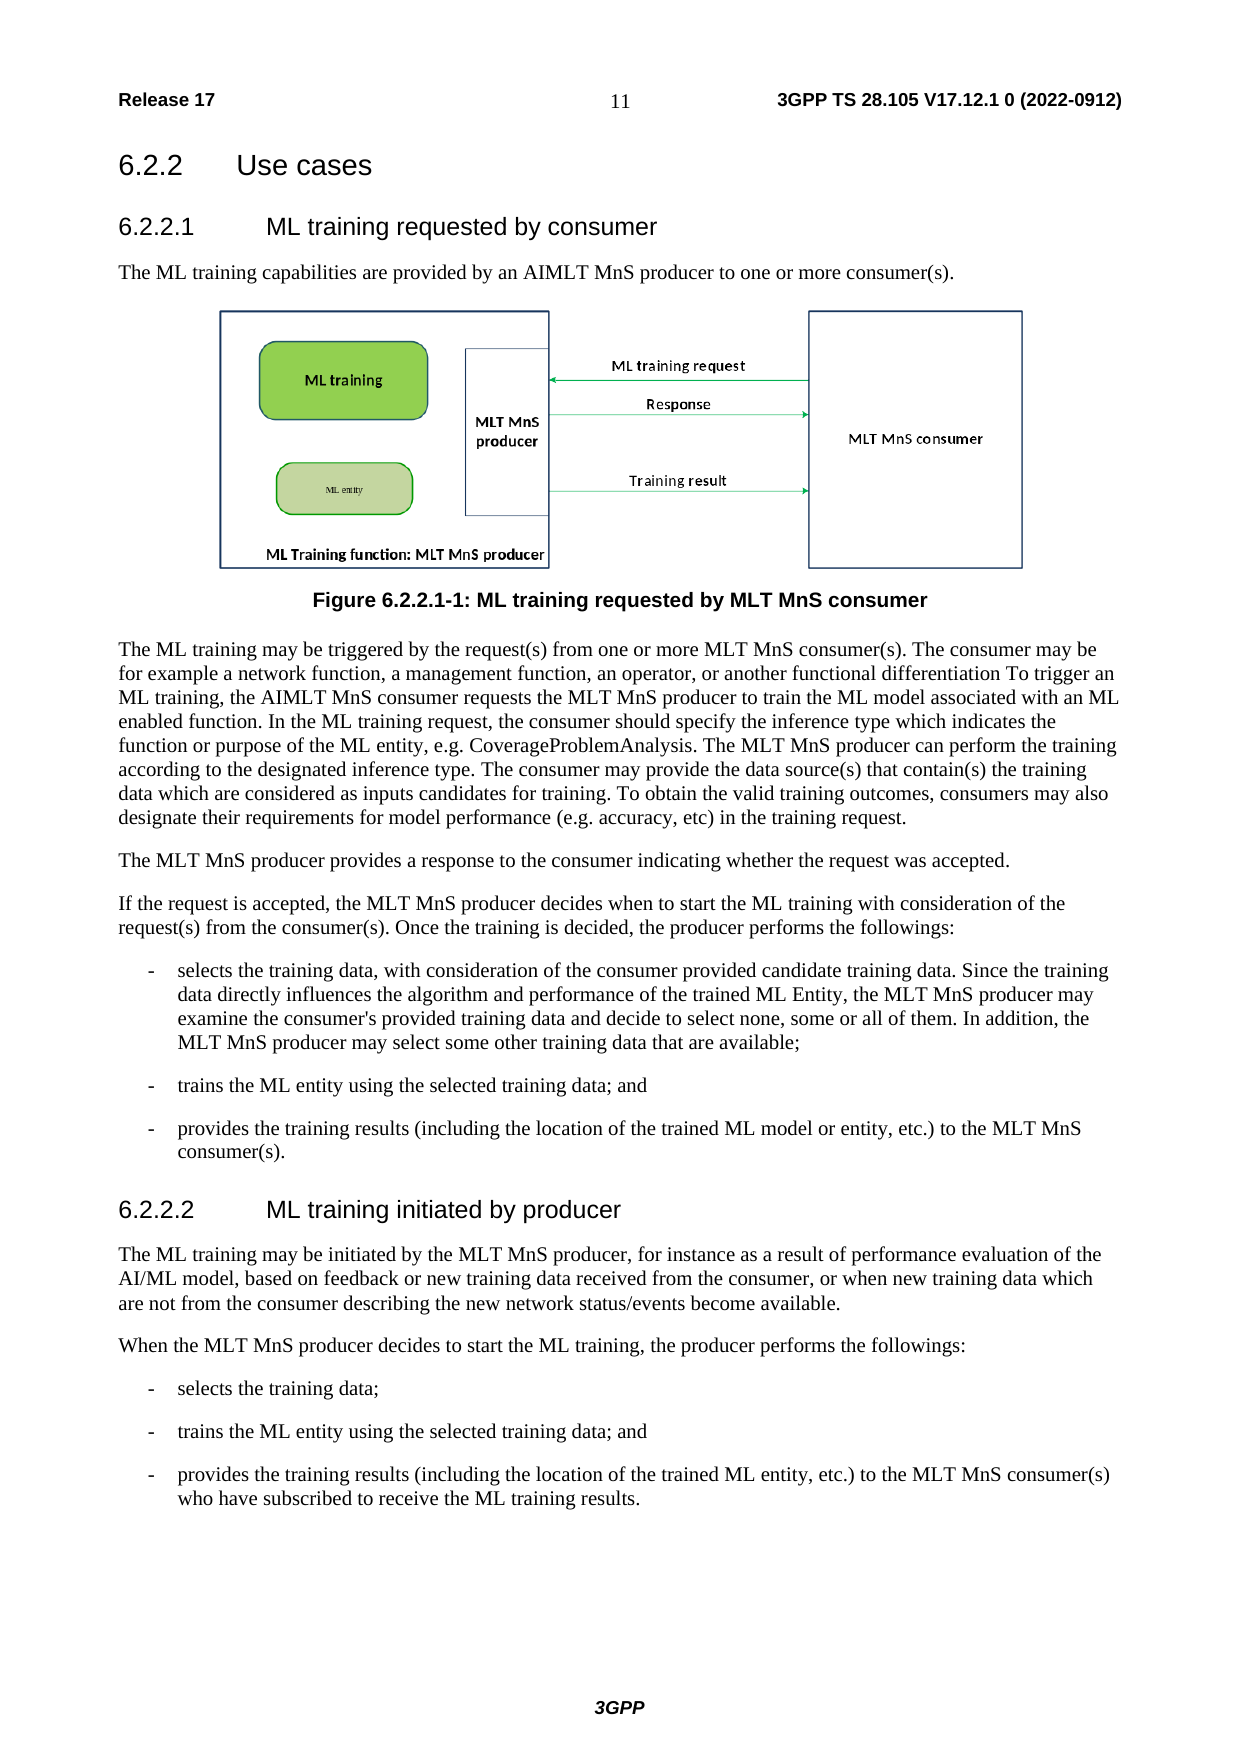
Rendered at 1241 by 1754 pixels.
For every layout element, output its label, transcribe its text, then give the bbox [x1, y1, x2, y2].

text - provides the training results (including the location of the trained ML model or entity, etc.) to the MLT MnS consumer(s). [148, 1115, 1122, 1163]
subtitle 6.2.2 Use cases [118, 147, 1122, 181]
text The ML training may be triggered by the request(s) from one or more MLT MnS consumer(s). The consumer may be for example a network function, a management function, an operator, or another functional differentiation To trigger an ML training, the AIMLT MnS consumer requests the MLT MnS producer to train the ML model associated with an ML enabled function. In the ML training request, the consumer should specify the inference type which indicates the function or purpose of the ML entity, e.g. CoverageProblemAnalysis. The MLT MnS producer can perform the training according to the designated inference type. The consumer may provide the data source(s) that contain(s) the training data which are considered as inputs candidates for training. To obtain the valid training outcomes, consumers may also designate their requirements for model performance (e.g. accuracy, etc) in the training request. [118, 637, 1122, 829]
subtitle 6.2.2.2 ML training initiated by producer [118, 1195, 1122, 1223]
subtitle 6.2.2.1 ML training requested by consumer [118, 212, 1122, 241]
text The ML training capabilities are provided by an AIMLT MnS producer to one or more consumer(s). [118, 260, 1122, 284]
text - provides the training results (including the location of the trained ML entity, etc.) to the MLT MnS consumer(s) who have subscribed to receive the ML training results. [148, 1462, 1122, 1510]
text - trains the ML entity using the selected training data; and [148, 1073, 1122, 1097]
text When the MLT MnS producer decides to start the ML training, the producer performs the followings: [118, 1333, 1122, 1357]
text If the request is accepted, the MLT MnS producer decides when to start the ML training with consideration of the request(s) from the consumer(s). Once the training is decided, the producer performs the followings: [118, 891, 1122, 939]
text The ML training may be initiated by the MLT MnS producer, for instance as a result of performance evaluation of the AI/ML model, based on feedback or new training data received from the consumer, or when new training data which are not from the consumer describing the new network status/events become available. [118, 1242, 1122, 1314]
text The MLT MnS producer provides a response to the consumer indicating whether the request was accepted. [118, 848, 1122, 872]
text - trains the ML entity using the selected training data; and [148, 1419, 1122, 1443]
text Figure 6.2.2.1-1: ML training requested by MLT MnS consumer [118, 588, 1122, 612]
text - selects the training data, with consideration of the consumer provided candidate training data. Since the training data directly influences the algorithm and performance of the trained ML Entity, the MLT MnS producer may examine the consumer's provided training data and decide to select none, some or all of them. In addition, the MLT MnS producer may select some other training data that are available; [148, 958, 1122, 1054]
text - selects the training data; [148, 1376, 1122, 1400]
